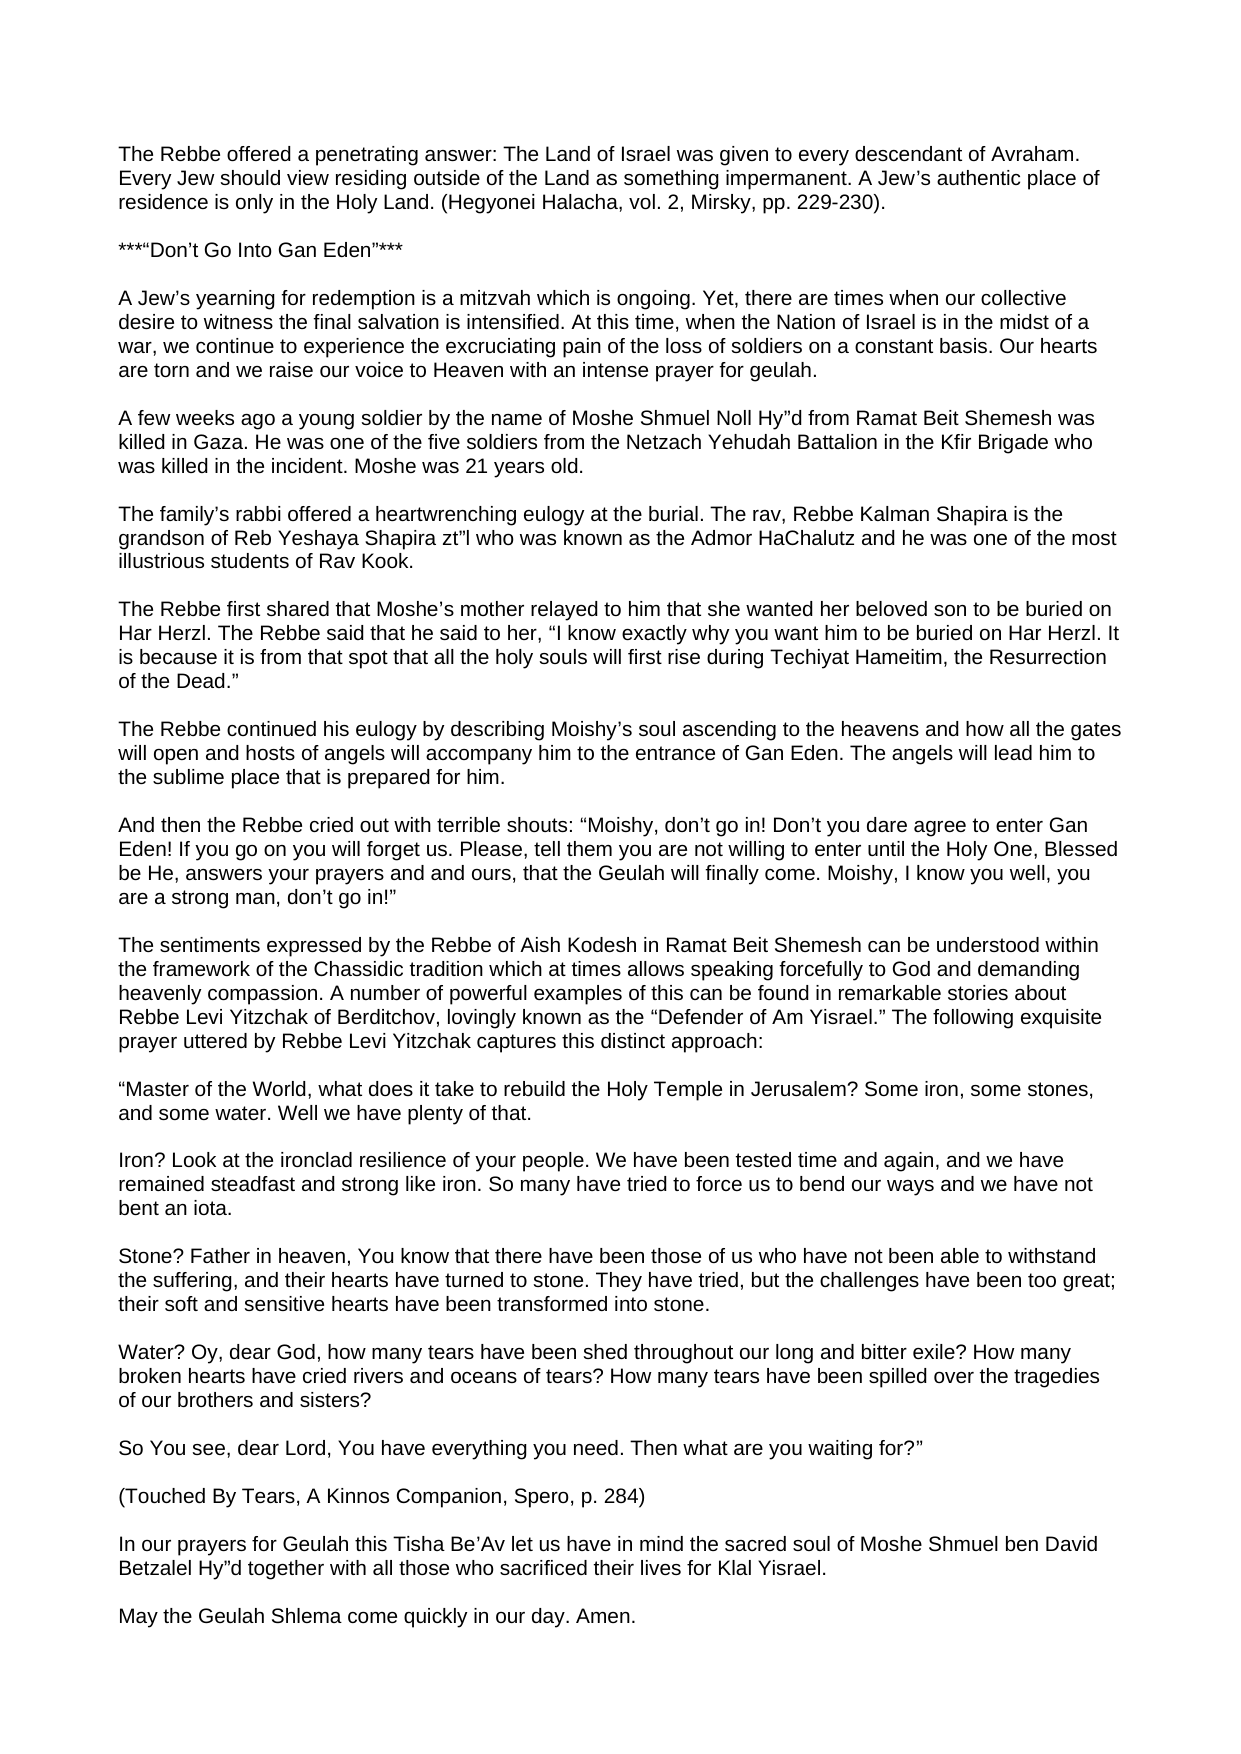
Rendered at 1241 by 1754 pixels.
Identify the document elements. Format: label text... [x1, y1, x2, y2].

text The Rebbe offered a penetrating answer: The Land of Israel was given to every descendant of Avraham. Every Jew should view residing outside of the Land as something impermanent. A Jew’s authentic place of residence is only in the Holy Land. (Hegyonei Halacha, vol. 2, Mirsky, pp. 229-230). [118, 142, 1122, 214]
text (Touched By Tears, A Kinnos Companion, Spero, p. 284) [118, 1484, 1122, 1508]
text A Jew’s yearning for redemption is a mitzvah which is ongoing. Yet, there are times when our collective desire to witness the final salvation is intensified. At this time, when the Nation of Israel is in the midst of a war, we continue to experience the excruciating pain of the loss of soldiers on a constant basis. Our hearts are torn and we raise our voice to Heaven with an intense prayer for geulah. [118, 286, 1122, 382]
text “Master of the World, what does it take to rebuild the Holy Temple in Jerusalem? Some iron, some stones, and some water. Well we have plenty of that. [118, 1076, 1122, 1124]
text May the Geulah Shlema come quickly in our day. Amen. [118, 1603, 1122, 1627]
text The sentiments expressed by the Rebbe of Aish Kodesh in Ramat Beit Shemesh can be understood within the framework of the Chassidic tradition which at times allows speaking forcefully to God and demanding heavenly compassion. A number of powerful examples of this can be found in remarkable stories about Rebbe Levi Yitzchak of Berditchov, lovingly known as the “Defender of Am Yisrael.” The following exquisite prayer uttered by Rebbe Levi Yitzchak captures this distinct approach: [118, 933, 1122, 1052]
text The Rebbe first shared that Moshe’s mother relayed to him that she wanted her beloved son to be buried on Har Herzl. The Rebbe said that he said to her, “I know exactly why you want him to be buried on Har Herzl. It is because it is from that spot that all the holy souls will first rise during Techiyat Hameitim, the Resurrection of the Dead.” [118, 597, 1122, 693]
text Stone? Father in heaven, You know that there have been those of us who have not been able to withstand the suffering, and their hearts have turned to stone. They have tried, but the challenges have been too great; their soft and sensitive hearts have been transformed into stone. [118, 1244, 1122, 1316]
text Iron? Look at the ironclad resilience of your people. We have been tested time and again, and we have remained steadfast and strong like iron. So many have tried to force us to bend our ways and we have not bent an iota. [118, 1148, 1122, 1220]
text So You see, dear Lord, You have everything you need. Then what are you waiting for?” [118, 1436, 1122, 1460]
text The Rebbe continued his eulogy by describing Moishy’s soul ascending to the heavens and how all the gates will open and hosts of angels will accompany him to the entrance of Gan Eden. The angels will lead him to the sublime place that is prepared for him. [118, 717, 1122, 789]
text Water? Oy, dear God, how many tears have been shed throughout our long and bitter exile? How many broken hearts have cried rivers and oceans of tears? How many tears have been spilled over the tragedies of our brothers and sisters? [118, 1340, 1122, 1412]
text ***“Don’t Go Into Gan Eden”*** [118, 238, 1122, 262]
text In our prayers for Geulah this Tisha Be’Av let us have in mind the sacred soul of Moshe Shmuel ben David Betzalel Hy”d together with all those who sacrificed their lives for Klal Yisrael. [118, 1532, 1122, 1579]
text A few weeks ago a young soldier by the name of Moshe Shmuel Noll Hy”d from Ramat Beit Shemesh was killed in Gaza. He was one of the five soldiers from the Netzach Yehudah Battalion in the Kfir Brigade who was killed in the incident. Moshe was 21 years old. [118, 406, 1122, 477]
text The family’s rabbi offered a heartwrenching eulogy at the burial. The rav, Rebbe Kalman Shapira is the grandson of Reb Yeshaya Shapira zt”l who was known as the Admor HaChalutz and he was one of the most illustrious students of Rav Kook. [118, 501, 1122, 573]
text And then the Rebbe cried out with terrible shouts: “Moishy, don’t go in! Don’t you dare agree to enter Gan Eden! If you go on you will forget us. Please, tell them you are not willing to enter until the Holy One, Blessed be He, answers your prayers and and ours, that the Geulah will finally come. Moishy, I know you well, you are a strong man, don’t go in!” [118, 813, 1122, 909]
